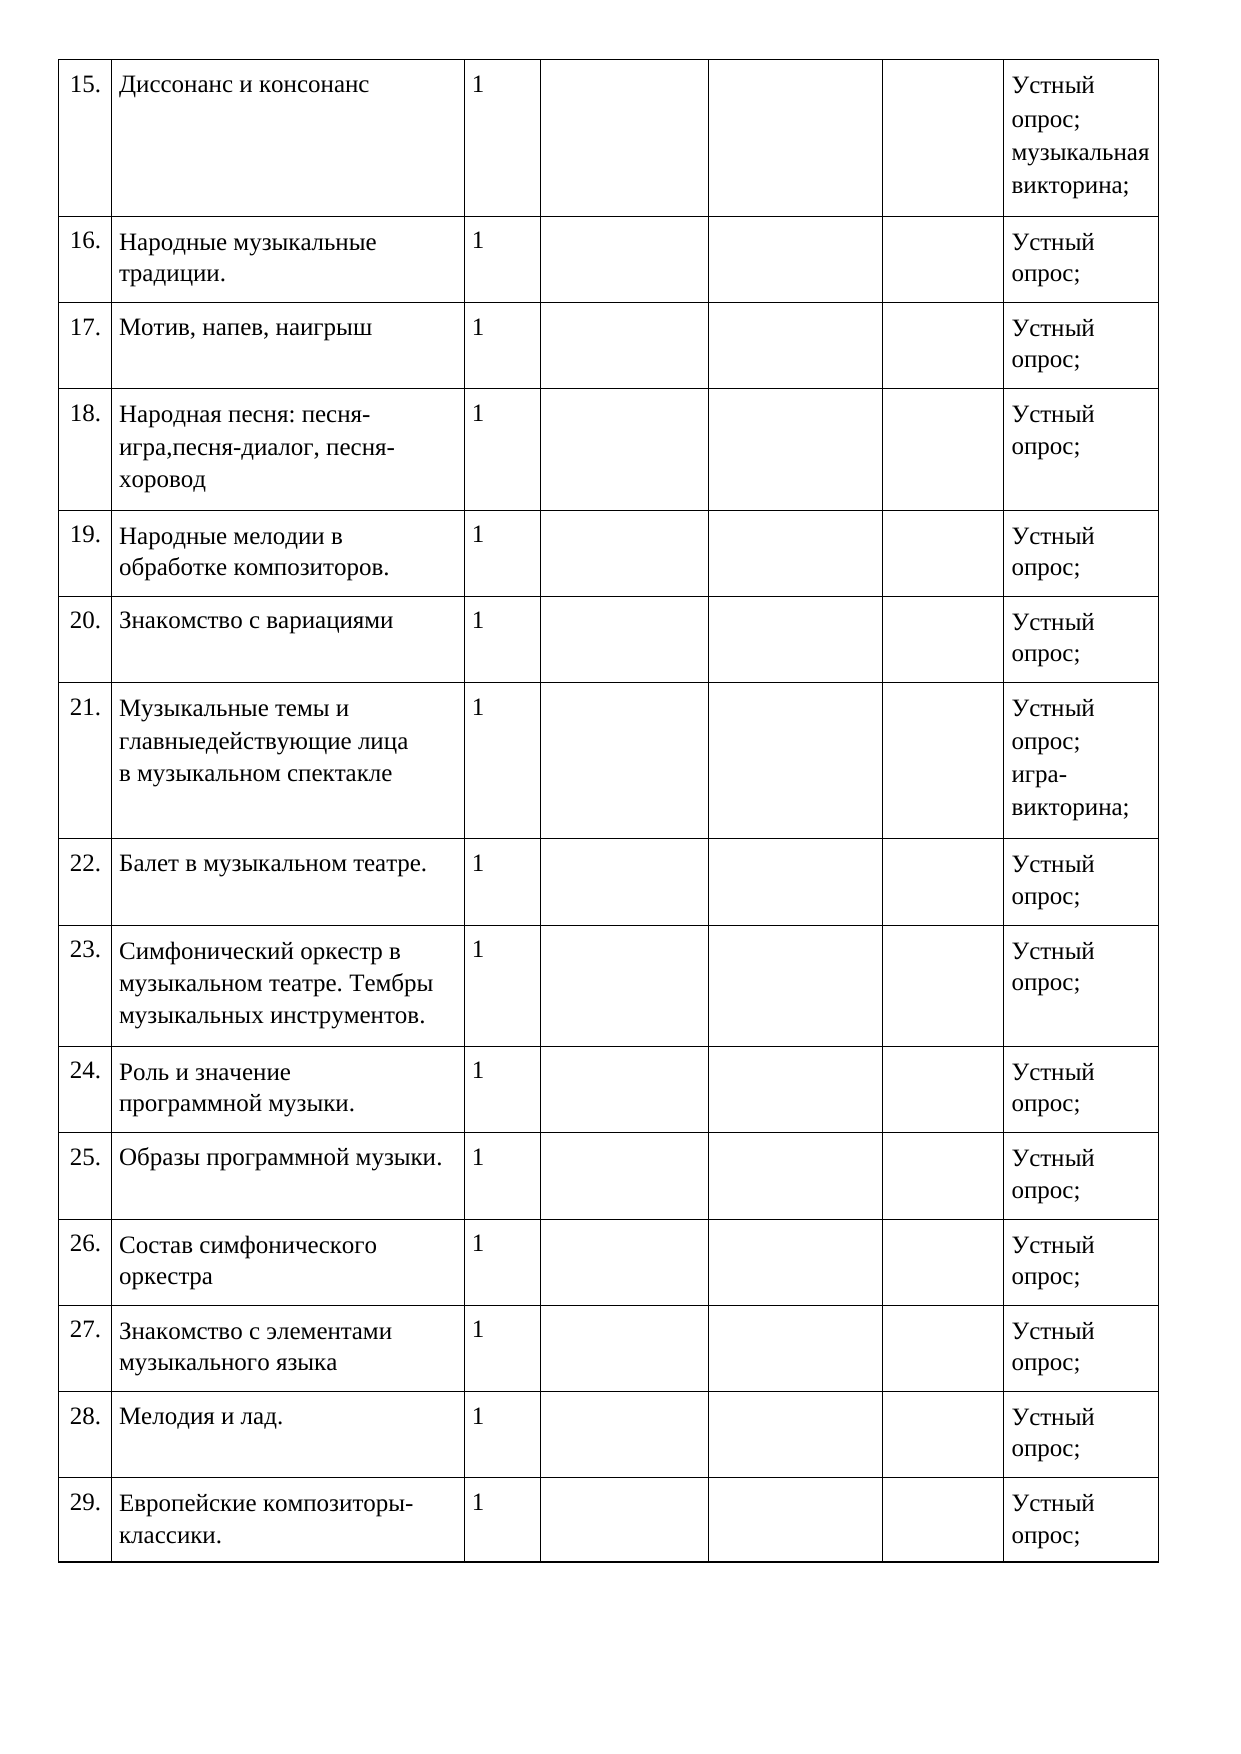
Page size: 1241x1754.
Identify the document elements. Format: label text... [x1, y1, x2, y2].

table_header Устный опрос; музыкальная викторина; [1004, 60, 1158, 216]
table_cell [883, 1220, 1003, 1305]
table_cell [709, 597, 882, 682]
table_cell [541, 926, 708, 1046]
table_cell 25. [59, 1133, 111, 1218]
table_cell [709, 839, 882, 924]
table_cell [709, 1220, 882, 1305]
table_cell Народные мелодии в обработке композиторов. [112, 511, 464, 596]
table_cell 1 [465, 1047, 540, 1132]
table_cell 1 [465, 1392, 540, 1477]
table_header 1 [465, 60, 540, 216]
table_cell [709, 511, 882, 596]
table_cell 20. [59, 597, 111, 682]
table_cell Устный опрос; [1004, 1306, 1158, 1391]
table_cell [541, 1220, 708, 1305]
table_cell Устный опрос; [1004, 1133, 1158, 1218]
table_cell [541, 1392, 708, 1477]
table_cell Состав симфонического оркестра [112, 1220, 464, 1305]
table_cell Устный опрос; [1004, 1220, 1158, 1305]
table_cell Знакомство с элементами музыкального языка [112, 1306, 464, 1391]
table_cell Музыкальные темы и главныедействующие лица в музыкальном спектакле [112, 683, 464, 838]
table_cell 1 [465, 1133, 540, 1218]
table_cell 27. [59, 1306, 111, 1391]
table_cell Мотив, напев, наигрыш [112, 303, 464, 388]
table_header [883, 60, 1003, 216]
table_cell [541, 1133, 708, 1218]
table_cell Устный опрос; [1004, 597, 1158, 682]
table_cell 24. [59, 1047, 111, 1132]
table_header Диссонанс и консонанс [112, 60, 464, 216]
table_cell [541, 303, 708, 388]
table_cell [883, 683, 1003, 838]
table_cell [883, 1047, 1003, 1132]
table_cell [709, 683, 882, 838]
table_cell [709, 1306, 882, 1391]
table_cell Народные музыкальные традиции. [112, 217, 464, 302]
table_cell Роль и значение программной музыки. [112, 1047, 464, 1132]
table_cell Устный опрос; [1004, 1047, 1158, 1132]
table_cell [883, 511, 1003, 596]
table_cell [709, 1478, 882, 1561]
table_cell Балет в музыкальном театре. [112, 839, 464, 924]
table_cell Устный опрос; [1004, 389, 1158, 509]
table_cell 1 [465, 217, 540, 302]
table_cell Устный опрос; [1004, 1478, 1158, 1561]
table_cell [883, 926, 1003, 1046]
table_cell [541, 683, 708, 838]
table_cell [541, 1047, 708, 1132]
table_cell Устный опрос; [1004, 926, 1158, 1046]
table_cell [541, 1306, 708, 1391]
table_cell Симфонический оркестр в музыкальном театре. Тембры музыкальных инструментов. [112, 926, 464, 1046]
table_cell [709, 926, 882, 1046]
table_cell [709, 1392, 882, 1477]
table_cell Знакомство с вариациями [112, 597, 464, 682]
table_cell 1 [465, 1220, 540, 1305]
table_cell 1 [465, 303, 540, 388]
table_cell Устный опрос; [1004, 511, 1158, 596]
table_cell 18. [59, 389, 111, 509]
table_cell 26. [59, 1220, 111, 1305]
table_cell 21. [59, 683, 111, 838]
table_cell 16. [59, 217, 111, 302]
table_cell Народная песня: песня-игра,песня-диалог, песня-хоровод [112, 389, 464, 509]
table_cell [883, 839, 1003, 924]
table_cell [883, 217, 1003, 302]
table_cell [541, 839, 708, 924]
table_cell 1 [465, 511, 540, 596]
table_cell 19. [59, 511, 111, 596]
table_header [709, 60, 882, 216]
table_cell Устный опрос; [1004, 839, 1158, 924]
table_cell [883, 389, 1003, 509]
table_cell [883, 1306, 1003, 1391]
table_cell [541, 597, 708, 682]
table_cell 1 [465, 1306, 540, 1391]
table_cell [541, 217, 708, 302]
table_header 15. [59, 60, 111, 216]
table_cell Европейские композиторы-классики. [112, 1478, 464, 1561]
table_cell Мелодия и лад. [112, 1392, 464, 1477]
table_cell 23. [59, 926, 111, 1046]
table_cell 28. [59, 1392, 111, 1477]
table_cell 1 [465, 597, 540, 682]
table_cell Устный опрос; игра- викторина; [1004, 683, 1158, 838]
table_cell [541, 389, 708, 509]
table_cell Устный опрос; [1004, 303, 1158, 388]
table_cell [541, 511, 708, 596]
table_cell Устный опрос; [1004, 1392, 1158, 1477]
table_cell 1 [465, 839, 540, 924]
table_cell [709, 217, 882, 302]
table_cell Образы программной музыки. [112, 1133, 464, 1218]
table_cell 1 [465, 683, 540, 838]
table_cell [709, 1133, 882, 1218]
table_cell 17. [59, 303, 111, 388]
table_header [541, 60, 708, 216]
table_cell 22. [59, 839, 111, 924]
table_cell [709, 1047, 882, 1132]
table_cell [883, 1478, 1003, 1561]
table_cell 1 [465, 1478, 540, 1561]
table_cell [883, 1133, 1003, 1218]
table_cell [883, 597, 1003, 682]
table_cell [709, 303, 882, 388]
table_cell 1 [465, 926, 540, 1046]
table_cell 1 [465, 389, 540, 509]
table_cell [883, 303, 1003, 388]
table_cell [709, 389, 882, 509]
table_cell 29. [59, 1478, 111, 1561]
table_cell [541, 1478, 708, 1561]
table_cell Устный опрос; [1004, 217, 1158, 302]
table_cell [883, 1392, 1003, 1477]
